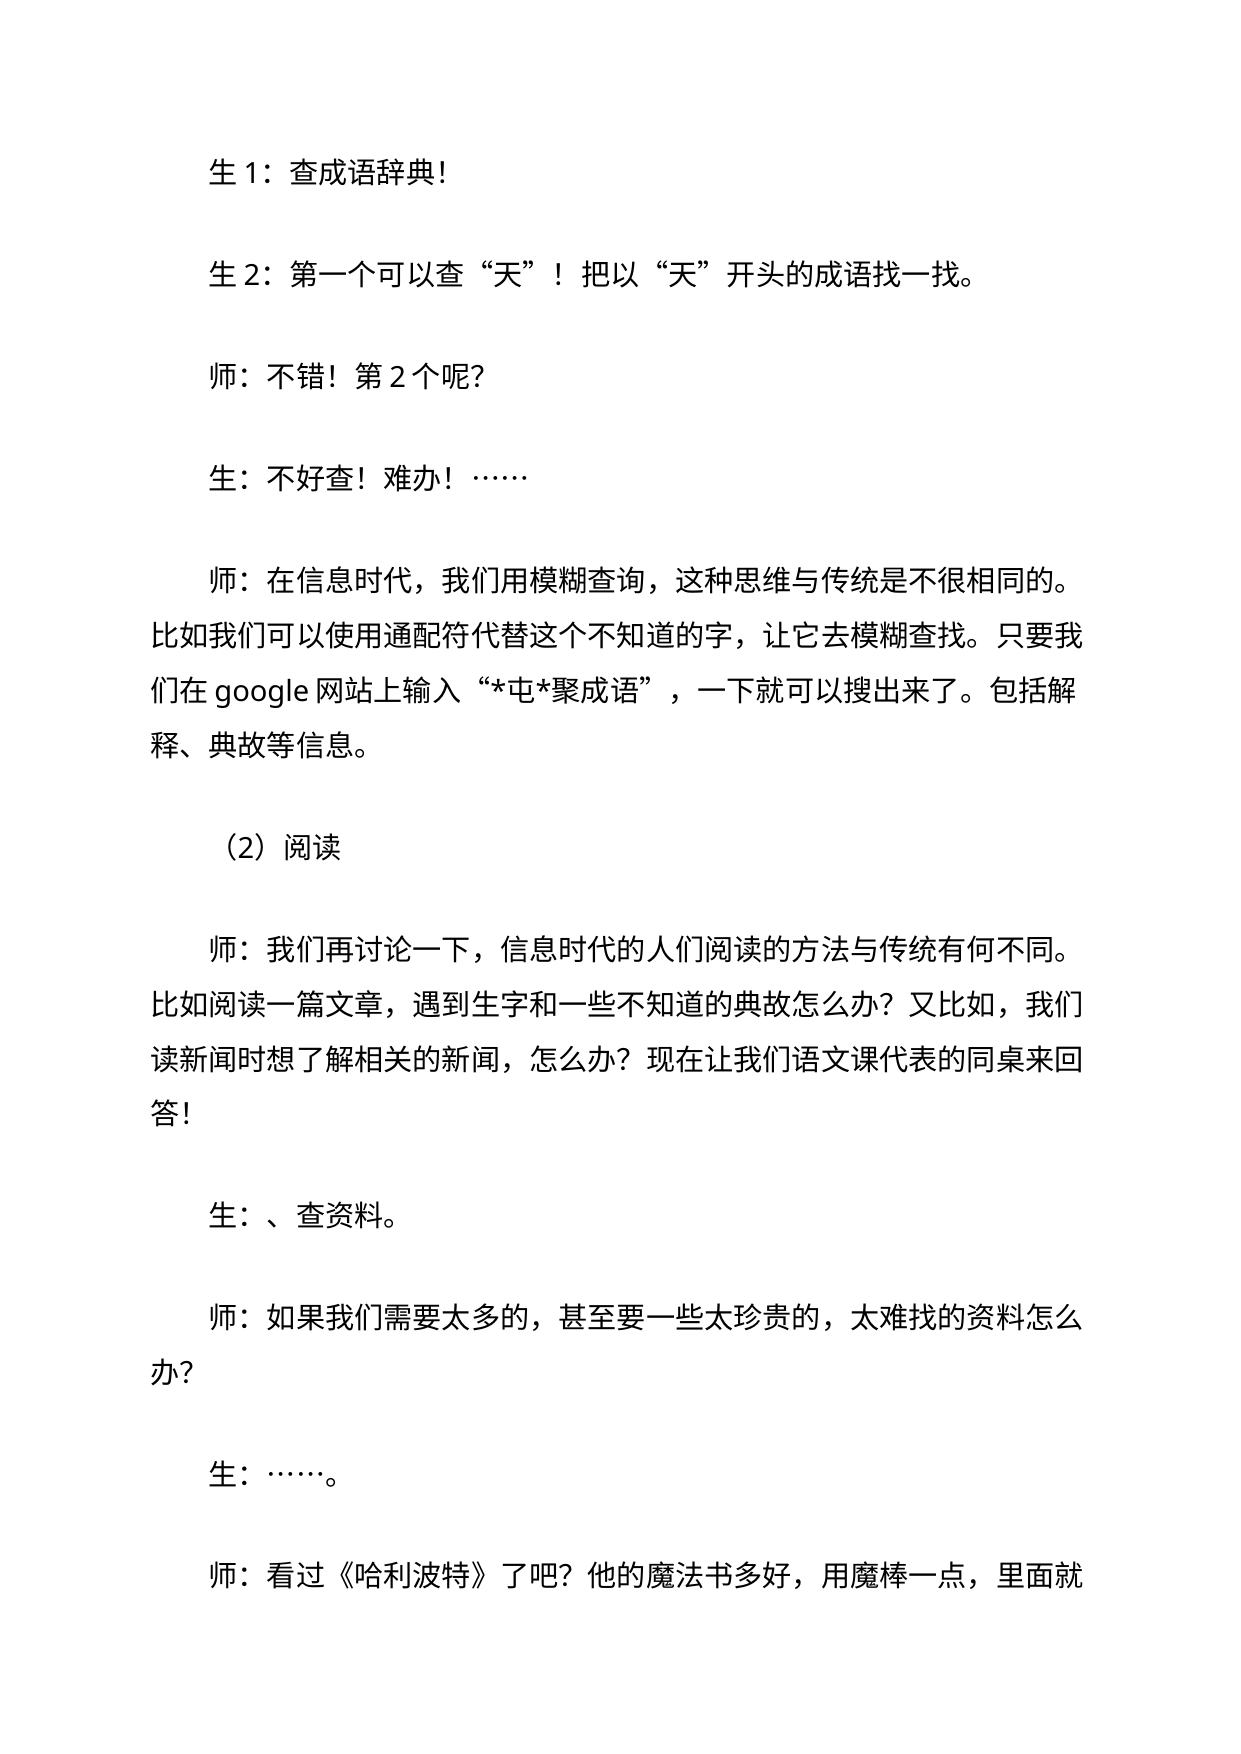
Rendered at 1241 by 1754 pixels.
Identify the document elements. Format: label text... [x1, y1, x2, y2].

text 师：不错！第2个呢？ [150, 354, 1090, 396]
text 生2：第一个可以查“天”！把以“天”开头的成语找一找。 [150, 252, 1090, 294]
text 师：在信息时代，我们用模糊查询，这种思维与传统是不很相同的。比如我们可以使用通配符代替这个不知道的字，让它去模糊查找。只要我们在google网站上输入“*屯*聚成语”，一下就可以搜出来了。包括解释、典故等信息。 [150, 558, 1090, 765]
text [150, 1553, 1090, 1595]
text （2）阅读 [150, 824, 1090, 867]
text 师：我们再讨论一下，信息时代的人们阅读的方法与传统有何不同。比如阅读一篇文章，遇到生字和一些不知道的典故怎么办？又比如，我们读新闻时想了解相关的新闻，怎么办？现在让我们语文课代表的同桌来回答！ [150, 926, 1090, 1133]
text 生：……。 [150, 1451, 1090, 1493]
text 生：、查资料。 [150, 1193, 1090, 1235]
text 师：如果我们需要太多的，甚至要一些太珍贵的，太难找的资料怎么办？ [150, 1294, 1090, 1392]
text 生1：查成语辞典！ [150, 150, 1090, 192]
text 生：不好查！难办！…… [150, 456, 1090, 498]
